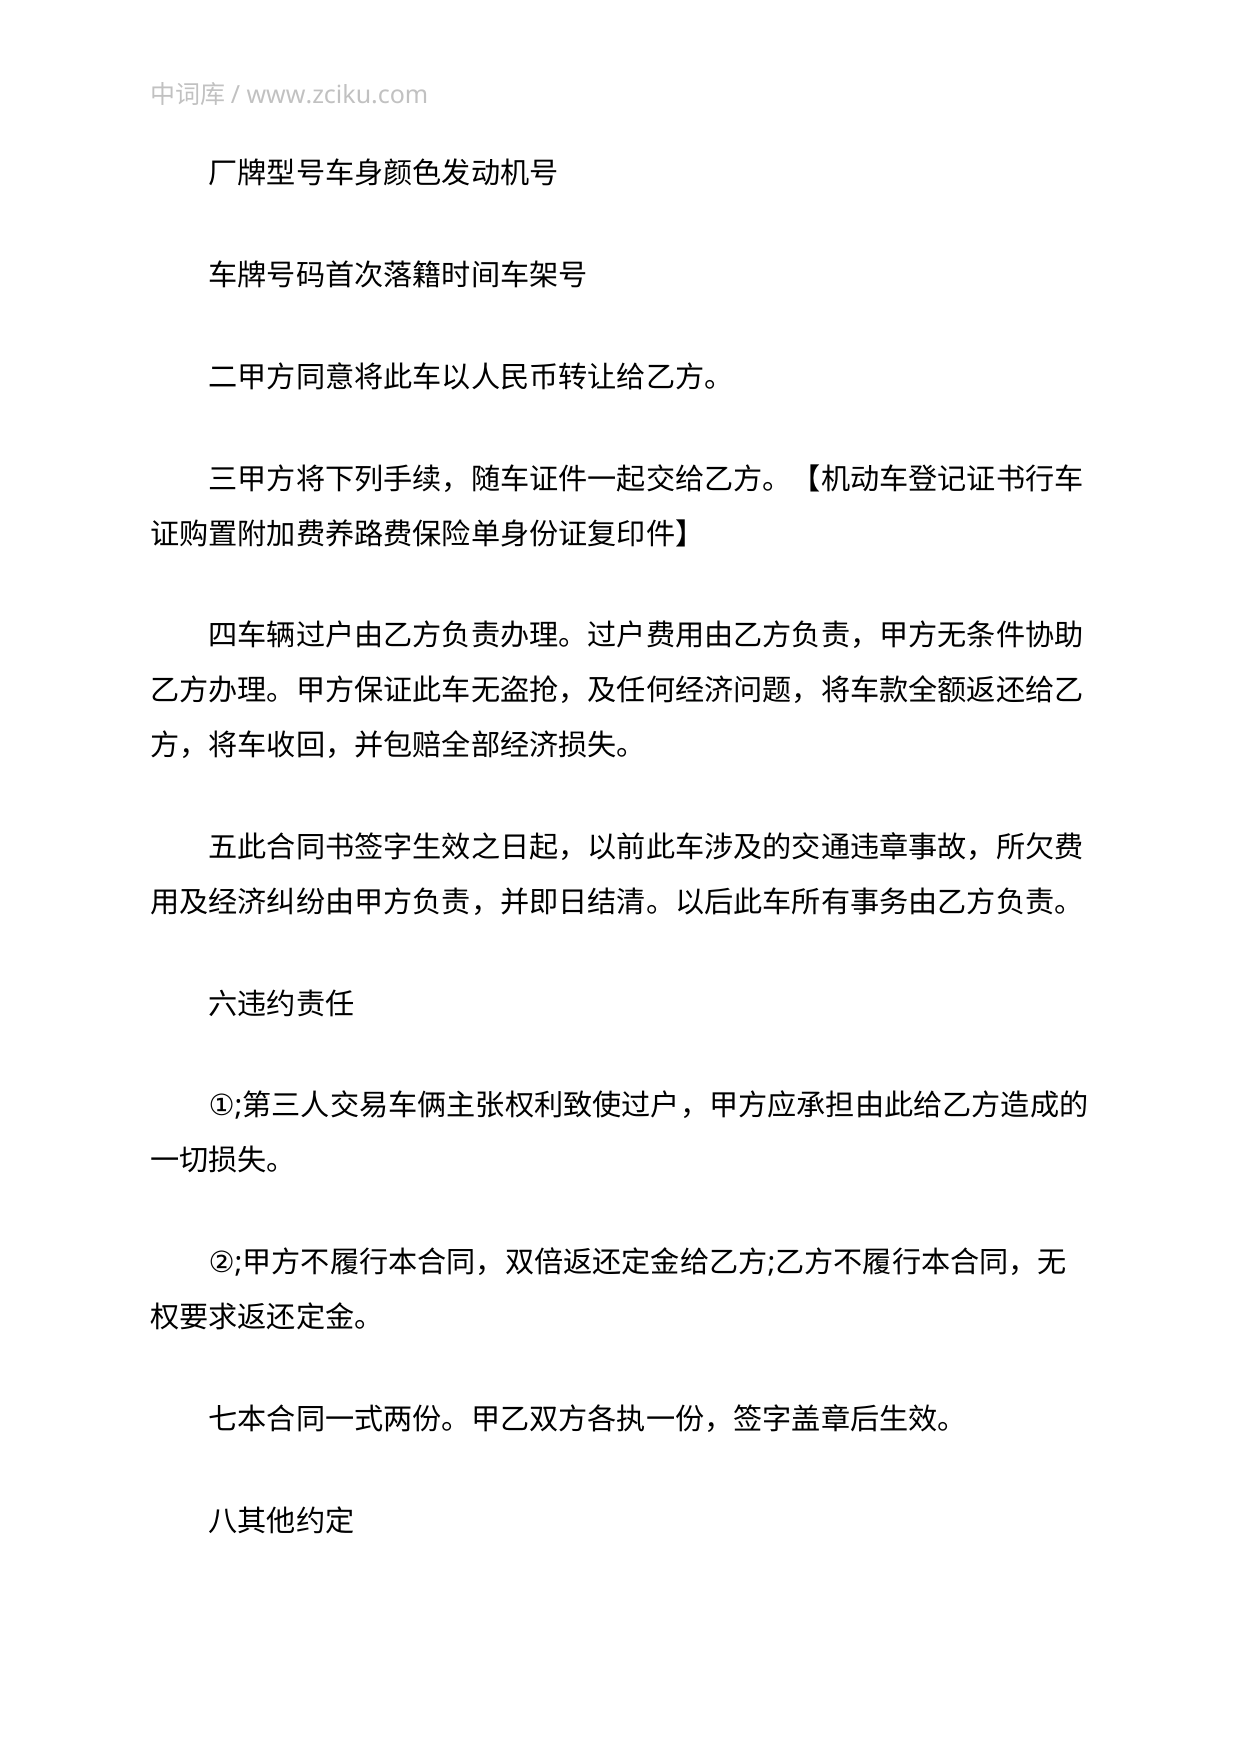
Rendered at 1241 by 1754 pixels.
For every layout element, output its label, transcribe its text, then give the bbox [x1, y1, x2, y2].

text 六违约责任 [150, 980, 1090, 1022]
text ①;第三人交易车俩主张权利致使过户，甲方应承担由此给乙方造成的一切损失。 [150, 1082, 1090, 1179]
text ②;甲方不履行本合同，双倍返还定金给乙方;乙方不履行本合同，无权要求返还定金。 [150, 1239, 1090, 1336]
text 厂牌型号车身颜色发动机号 [150, 150, 1090, 192]
text 五此合同书签字生效之日起，以前此车涉及的交通违章事故，所欠费用及经济纠纷由甲方负责，并即日结清。以后此车所有事务由乙方负责。 [150, 823, 1090, 921]
text 四车辆过户由乙方负责办理。过户费用由乙方负责，甲方无条件协助乙方办理。甲方保证此车无盗抢，及任何经济问题，将车款全额返还给乙方，将车收回，并包赔全部经济损失。 [150, 612, 1090, 764]
text 二甲方同意将此车以人民币转让给乙方。 [150, 353, 1090, 396]
text 三甲方将下列手续，随车证件一起交给乙方。【机动车登记证书行车证购置附加费养路费保险单身份证复印件】 [150, 455, 1090, 552]
text 车牌号码首次落籍时间车架号 [150, 252, 1090, 294]
text 七本合同一式两份。甲乙双方各执一份，签字盖章后生效。 [150, 1396, 1090, 1438]
text 八其他约定 [150, 1497, 1090, 1539]
